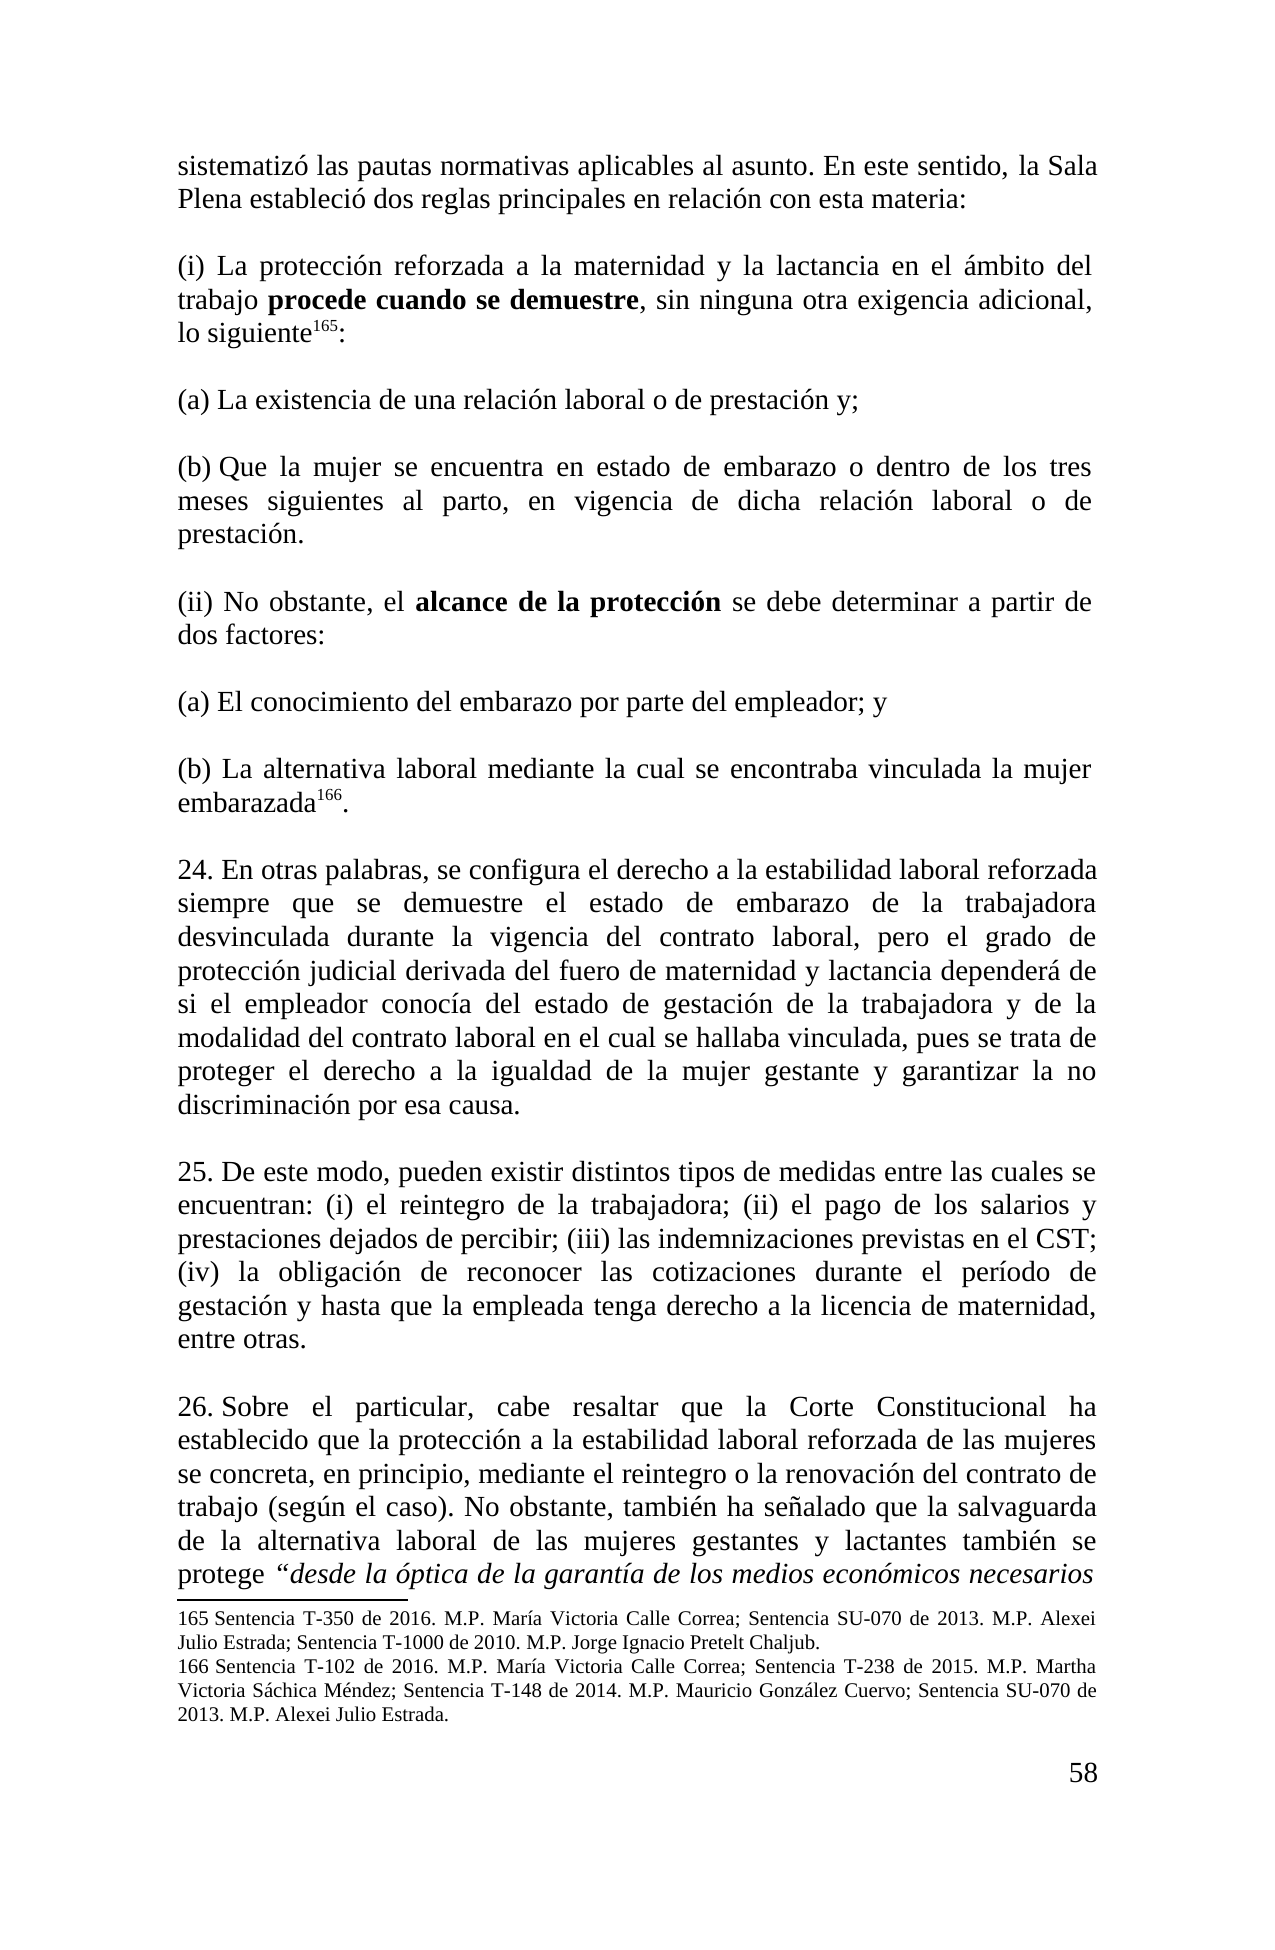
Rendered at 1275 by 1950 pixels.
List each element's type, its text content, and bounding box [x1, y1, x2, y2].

list De este modo, pueden existir distintos tipos de medidas entre las cuales se encuentran: (i) el reintegro de la trabajadora; (ii) el pago de los salarios y prestaciones dejados de percibir; (iii) las indemnizaciones previstas en el CST; (iv) la obligación de reconocer las cotizaciones durante el período de gestación y hasta que la empleada tenga derecho a la licencia de maternidad, entre otras. [177, 1154, 1098, 1355]
list En otras palabras, se configura el derecho a la estabilidad laboral reforzada siempre que se demuestre el estado de embarazo de la trabajadora desvinculada durante la vigencia del contrato laboral, pero el grado de protección judicial derivada del fuero de maternidad y lactancia dependerá de si el empleador conocía del estado de gestación de la trabajadora y de la modalidad del contrato laboral en el cual se hallaba vinculada, pues se trata de proteger el derecho a la igualdad de la mujer gestante y garantizar la no discriminación por esa causa. [177, 852, 1098, 1120]
text (a) El conocimiento del embarazo por parte del empleador; y [177, 684, 1093, 718]
text (b) Que la mujer se encuentra en estado de embarazo o dentro de los tres meses siguientes al parto, en vigencia de dicha relación laboral o de prestación. [177, 449, 1093, 550]
text (i) La protección reforzada a la maternidad y la lactancia en el ámbito del trabajo procede cuando se demuestre, sin ninguna otra exigencia adicional, lo siguiente: [177, 248, 1093, 349]
text (a) La existencia de una relación laboral o de prestación y; [177, 382, 1093, 416]
text (b) La alternativa laboral mediante la cual se encontraba vinculada la mujer embarazada. [177, 751, 1093, 818]
text (ii) No obstante, el alcance de la protección se debe determinar a partir de dos factores: [177, 584, 1093, 651]
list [177, 148, 1098, 215]
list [177, 1389, 1098, 1590]
